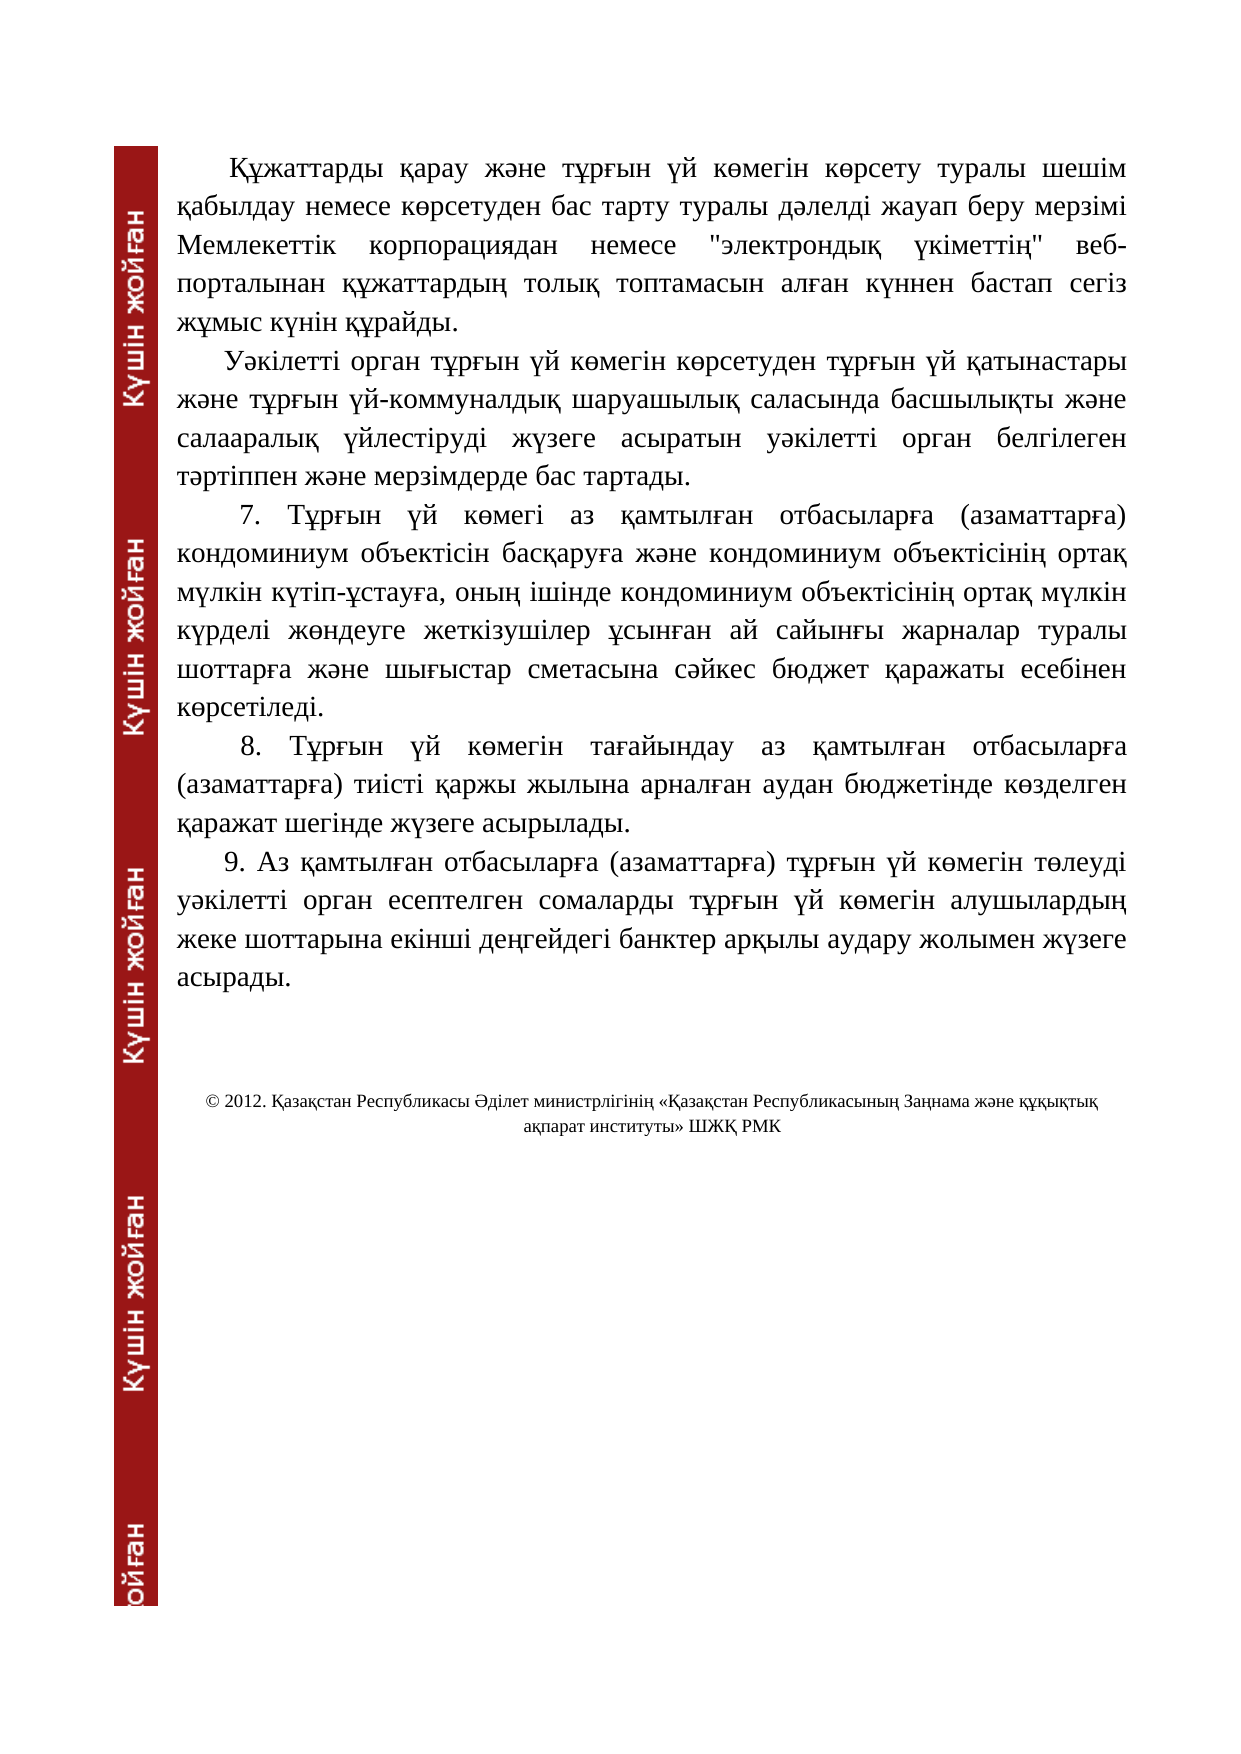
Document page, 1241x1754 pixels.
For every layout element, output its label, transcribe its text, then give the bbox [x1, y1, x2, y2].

text Уәкілетті орган тұрғын үй көмегін көрсетуден тұрғын үй қатынастары және тұрғын үй-коммуналдық шаруашылық саласында басшылықты және салааралық үйлестіруді жүзеге асыратын уәкілетті орган белгілеген тәртіппен және мерзімдерде бас тартады. [112, 343, 1128, 492]
picture [114, 146, 158, 150]
text Құжаттарды қарау және тұрғын үй көмегін көрсету туралы шешім қабылдау немесе көрсетуден бас тарту туралы дәлелді жауап беру мерзімі Мемлекеттік корпорациядан немесе "электрондық үкіметтің" веб-порталынан құжаттардың толық топтамасын алған күннен бастап сегіз жұмыс күнін құрайды. [112, 150, 1128, 338]
picture [114, 839, 158, 844]
picture [114, 723, 158, 728]
picture [114, 993, 158, 1090]
picture [114, 1136, 158, 1606]
picture [114, 492, 158, 497]
picture [114, 338, 158, 343]
text 7. Тұрғын үй көмегі аз қамтылған отбасыларға (азаматтарға) кондоминиум объектісін басқаруға және кондоминиум объектісінің ортақ мүлкін күтіп-ұстауға, оның ішінде кондоминиум объектісінің ортақ мүлкін күрделі жөндеуге жеткізушілер ұсынған ай сайынғы жарналар туралы шоттарға және шығыстар сметасына сәйкес бюджет қаражаты есебінен көрсетіледі. [112, 497, 1128, 723]
text 8. Тұрғын үй көмегін тағайындау аз қамтылған отбасыларға (азаматтарға) тиісті қаржы жылына арналған аудан бюджетінде көзделген қаражат шегінде жүзеге асырылады. [112, 728, 1128, 839]
text 9. Аз қамтылған отбасыларға (азаматтарға) тұрғын үй көмегін төлеуді уәкілетті орган есептелген сомаларды тұрғын үй көмегін алушылардың жеке шоттарына екінші деңгейдегі банктер арқылы аудару жолымен жүзеге асырады. [112, 844, 1128, 993]
text © 2012. Қазақстан Республикасы Әділет министрлігінің «Қазақстан Республикасының Заңнама және құқықтық ақпарат институты» ШЖҚ РМК [112, 1090, 1128, 1136]
